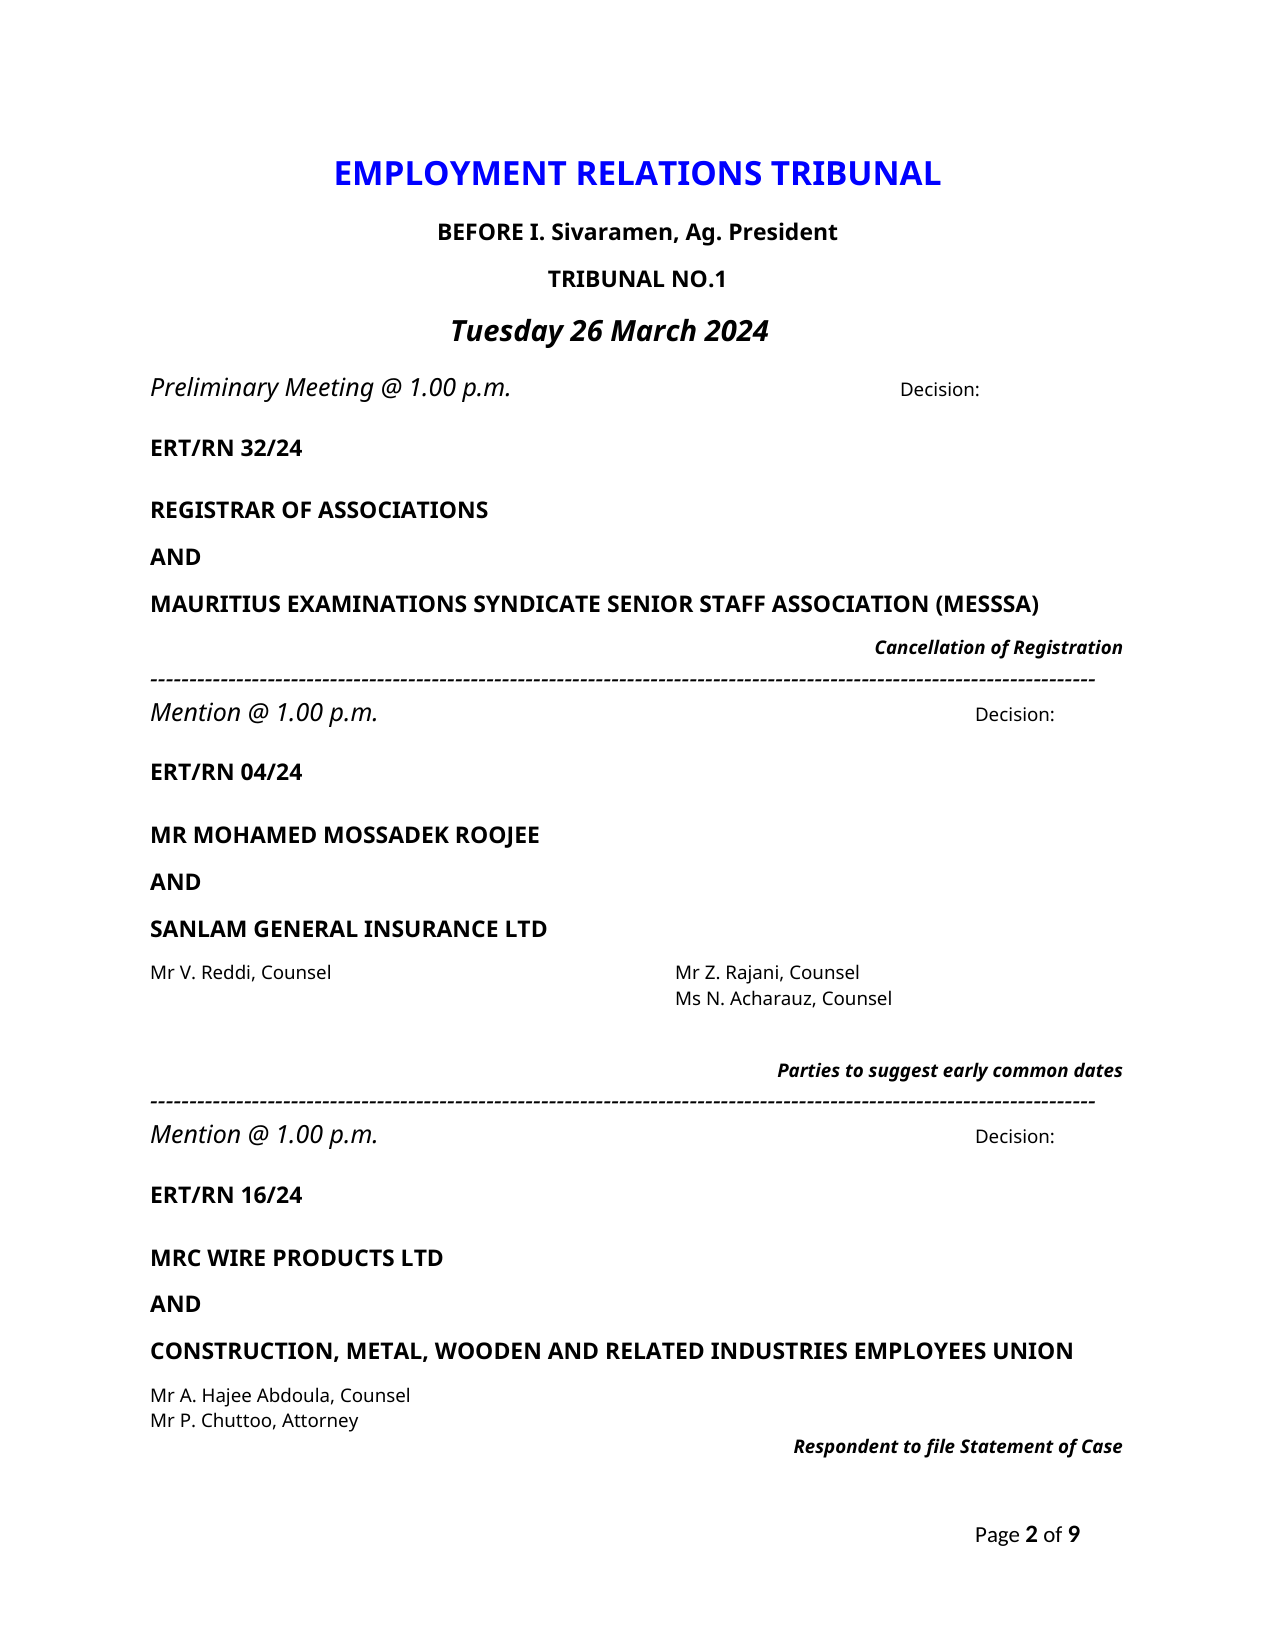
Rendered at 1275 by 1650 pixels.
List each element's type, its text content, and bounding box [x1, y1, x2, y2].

text MAURITIUS EXAMINATIONS SYNDICATE SENIOR STAFF ASSOCIATION (MESSSA) [150, 588, 1125, 619]
text Mention @ 1.00 p.m. Decision: [150, 694, 1125, 728]
text Mr P. Chuttoo, Attorney [150, 1408, 1125, 1433]
text AND [150, 541, 1125, 572]
text Respondent to file Statement of Case [150, 1433, 1125, 1459]
text AND [150, 866, 1125, 897]
text AND [150, 1288, 1125, 1320]
text ERT/RN 32/24 [150, 432, 1125, 463]
text Mr A. Hajee Abdoula, Counsel [150, 1382, 1125, 1408]
text BEFORE I. Sivaramen, Ag. President [150, 216, 1125, 247]
text MRC WIRE PRODUCTS LTD [150, 1242, 1125, 1273]
text Mr V. Reddi, Counsel Mr Z. Rajani, Counsel [150, 959, 1125, 985]
text Cancellation of Registration [600, 635, 1125, 660]
text Tuesday 26 March 2024 [375, 310, 1125, 350]
text EMPLOYMENT RELATIONS TRIBUNAL [150, 150, 1125, 195]
text Mention @ 1.00 p.m. Decision: [150, 1117, 1125, 1151]
text Preliminary Meeting @ 1.00 p.m. Decision: [150, 369, 1125, 403]
text CONSTRUCTION, METAL, WOODEN AND RELATED INDUSTRIES EMPLOYEES UNION [150, 1335, 1125, 1367]
text MR MOHAMED MOSSADEK ROOJEE [150, 819, 1125, 850]
text Parties to suggest early common dates [600, 1057, 1125, 1083]
text ------------------------------------------------------------------------------------------------------------------------- [150, 660, 1125, 694]
text ERT/RN 16/24 [150, 1179, 1125, 1210]
text REGISTRAR OF ASSOCIATIONS [150, 494, 1125, 525]
text ERT/RN 04/24 [150, 756, 1125, 788]
text Ms N. Acharauz, Counsel [150, 985, 1125, 1011]
text ------------------------------------------------------------------------------------------------------------------------- [150, 1083, 1125, 1117]
text SANLAM GENERAL INSURANCE LTD [150, 913, 1125, 944]
text TRIBUNAL NO.1 [150, 263, 1125, 294]
